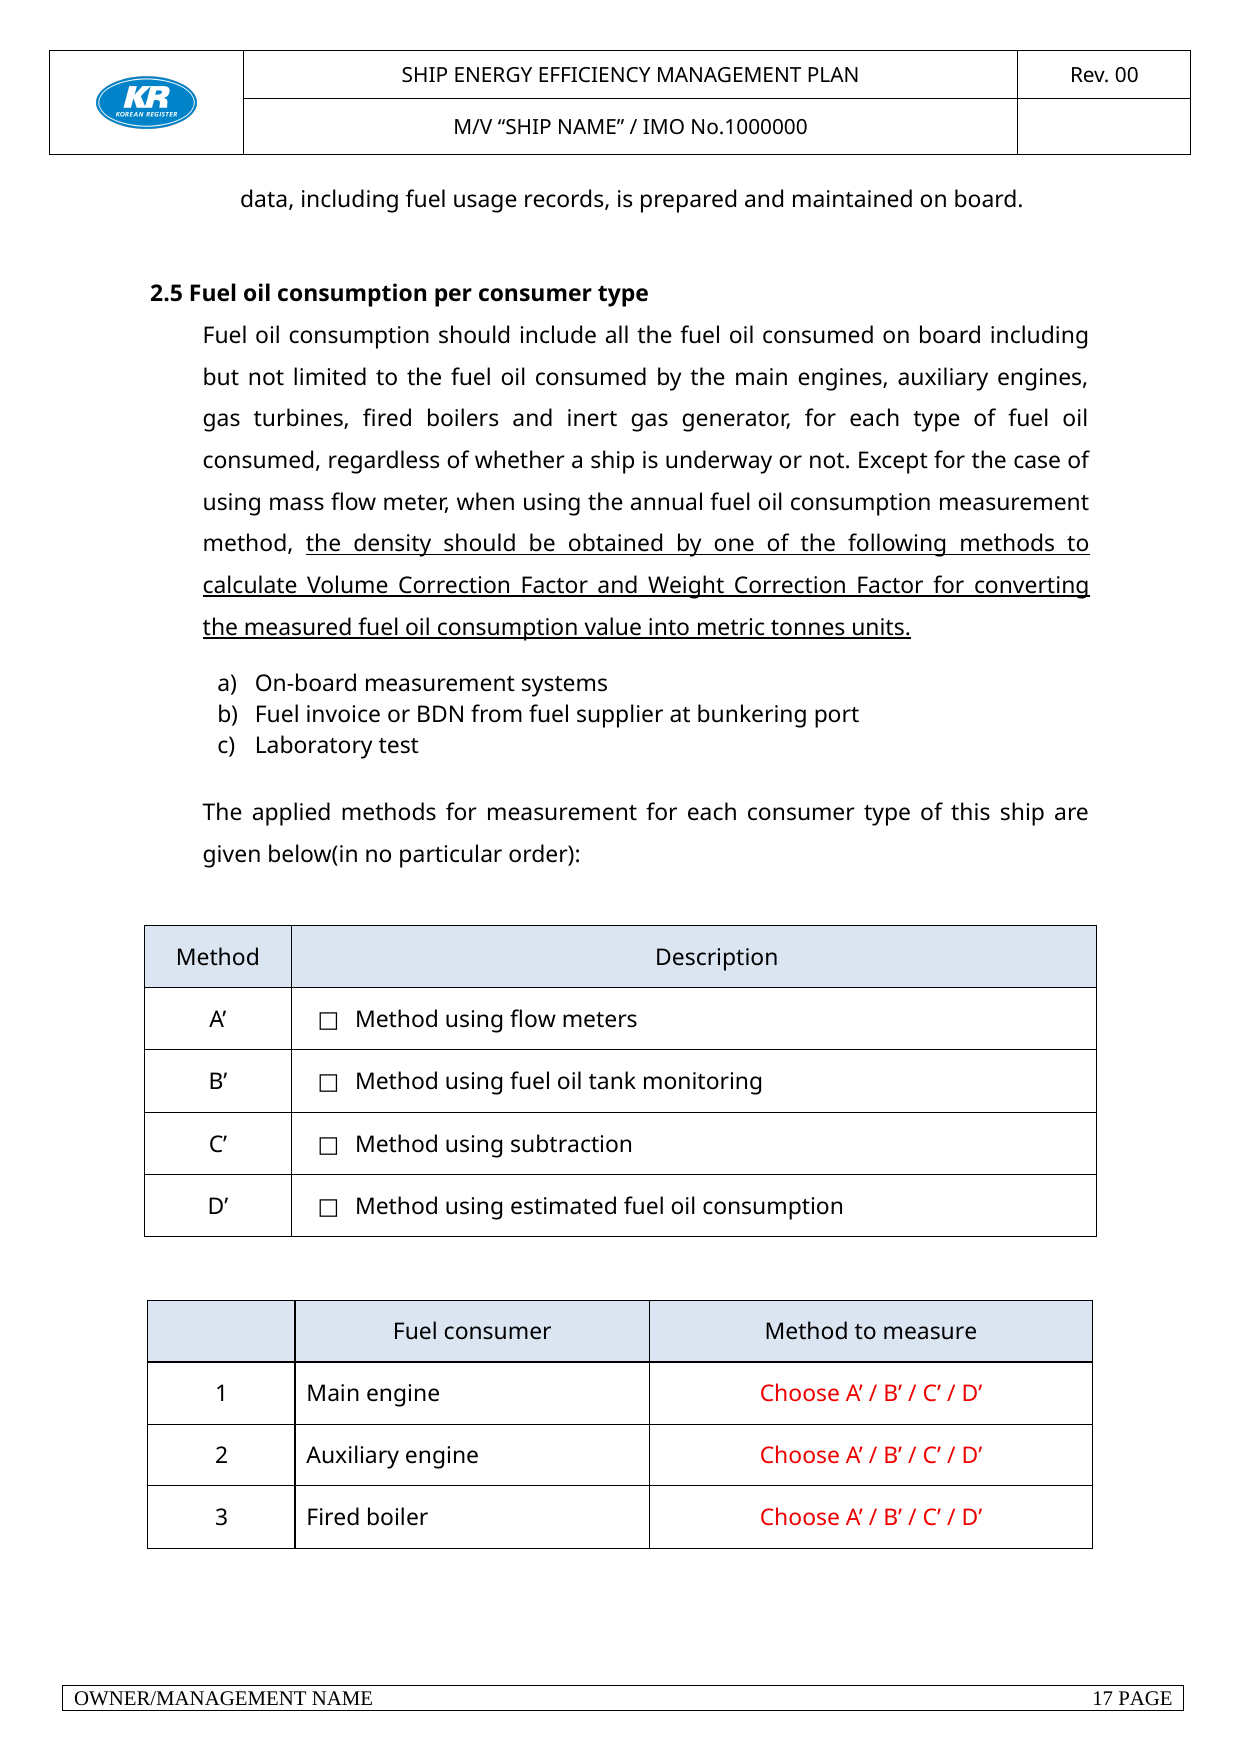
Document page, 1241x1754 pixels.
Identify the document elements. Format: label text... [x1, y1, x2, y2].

table_cell Fired boiler [296, 1486, 649, 1547]
table_cell Method using estimated fuel oil consumption [292, 1175, 1096, 1236]
list Fuel invoice or BDN from fuel supplier at bunkering port [217, 698, 1090, 729]
table_header Description [292, 926, 1096, 987]
list On-board measurement systems [217, 667, 1090, 698]
table_cell Method using fuel oil tank monitoring [292, 1050, 1096, 1112]
table_header Method to measure [650, 1301, 1092, 1361]
list The applied methods for measurement for each consumer type of this ship are given below(in no particular order): [202, 785, 1090, 869]
table_header Method [145, 926, 291, 987]
list Laboratory test [217, 729, 1090, 760]
table_cell D’ [145, 1175, 291, 1236]
table_cell 3 [148, 1486, 294, 1547]
table_cell Choose A’ / B’ / C’ / D’ [650, 1363, 1092, 1423]
table_cell Method using flow meters [292, 988, 1096, 1049]
table_header [148, 1301, 294, 1361]
text 2.5 Fuel oil consumption per consumer type [150, 277, 1090, 308]
table_cell 2 [148, 1425, 294, 1485]
list Fuel oil consumption should include all the fuel oil consumed on board including but not limited to the fuel oil consumed by the main engines, auxiliary engines, gas turbines, fired boilers and inert gas generator, for each type of fuel oil consumed, regardless of whether a ship is underway or not. Except for the case of using mass flow meter, when using the annual fuel oil consumption measurement method, the density should be obtained by one of the following methods to calculate Volume Correction Factor and Weight Correction Factor for converting the measured fuel oil consumption value into metric tonnes units. [202, 596, 1090, 642]
table_cell Method using subtraction [292, 1113, 1096, 1174]
table_cell B’ [145, 1050, 291, 1112]
table_cell Main engine [296, 1363, 649, 1423]
table_cell Choose A’ / B’ / C’ / D’ [650, 1486, 1092, 1547]
table_cell 1 [148, 1363, 294, 1423]
picture [62, 64, 231, 141]
table_cell Choose A’ / B’ / C’ / D’ [650, 1425, 1092, 1485]
table_cell Auxiliary engine [296, 1425, 649, 1485]
table_cell C’ [145, 1113, 291, 1174]
table_cell A’ [145, 988, 291, 1049]
table_header Fuel consumer [296, 1301, 649, 1361]
list Fuel oil consumption should include all the fuel oil consumed on board including but not limited to the fuel oil consumed by the main engines, auxiliary engines, gas turbines, fired boilers and inert gas generator, for each type of fuel oil consumed, regardless of whether a ship is underway or not. Except for the case of using mass flow meter, when using the annual fuel oil consumption measurement method, the density should be obtained by one of the following methods to calculate Volume Correction Factor and Weight Correction Factor for converting the measured fuel oil consumption value into metric tonnes units. [202, 308, 1090, 595]
